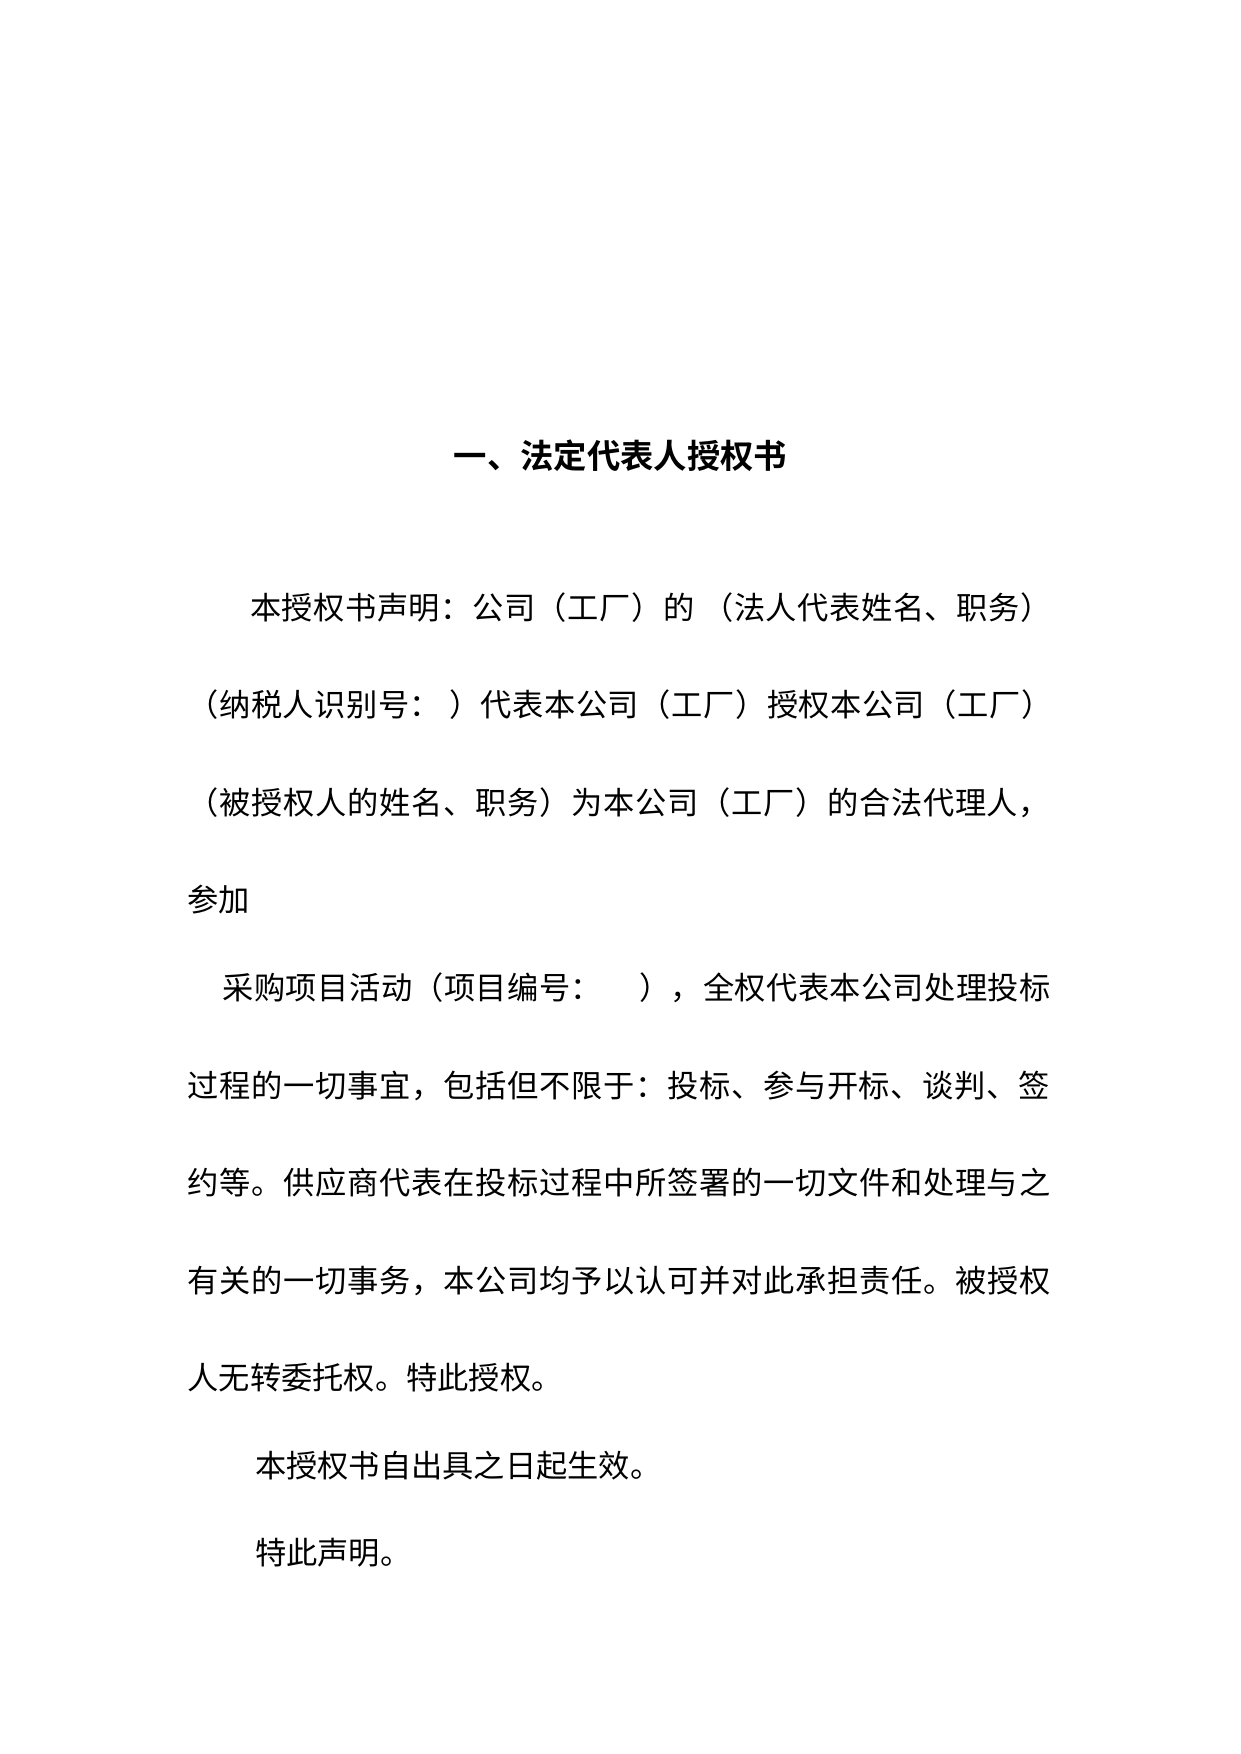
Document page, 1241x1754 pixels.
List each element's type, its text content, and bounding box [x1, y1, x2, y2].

text 特此声明。 [187, 1518, 1053, 1583]
text 采购项目活动（项目编号： ），全权代表本公司处理投标过程的一切事宜，包括但不限于：投标、参与开标、谈判、签约等。供应商代表在投标过程中所签署的一切文件和处理与之有关的一切事务，本公司均予以认可并对此承担责任。被授权人无转委托权。特此授权。 [187, 953, 1053, 1408]
text 一、法定代表人授权书 [187, 422, 1053, 487]
text 本授权书声明：公司（工厂）的 （法人代表姓名、职务）（纳税人识别号： ）代表本公司（工厂）授权本公司（工厂）（被授权人的姓名、职务）为本公司（工厂）的合法代理人，参加 [187, 573, 1053, 931]
text 本授权书自出具之日起生效。 [187, 1431, 1053, 1496]
